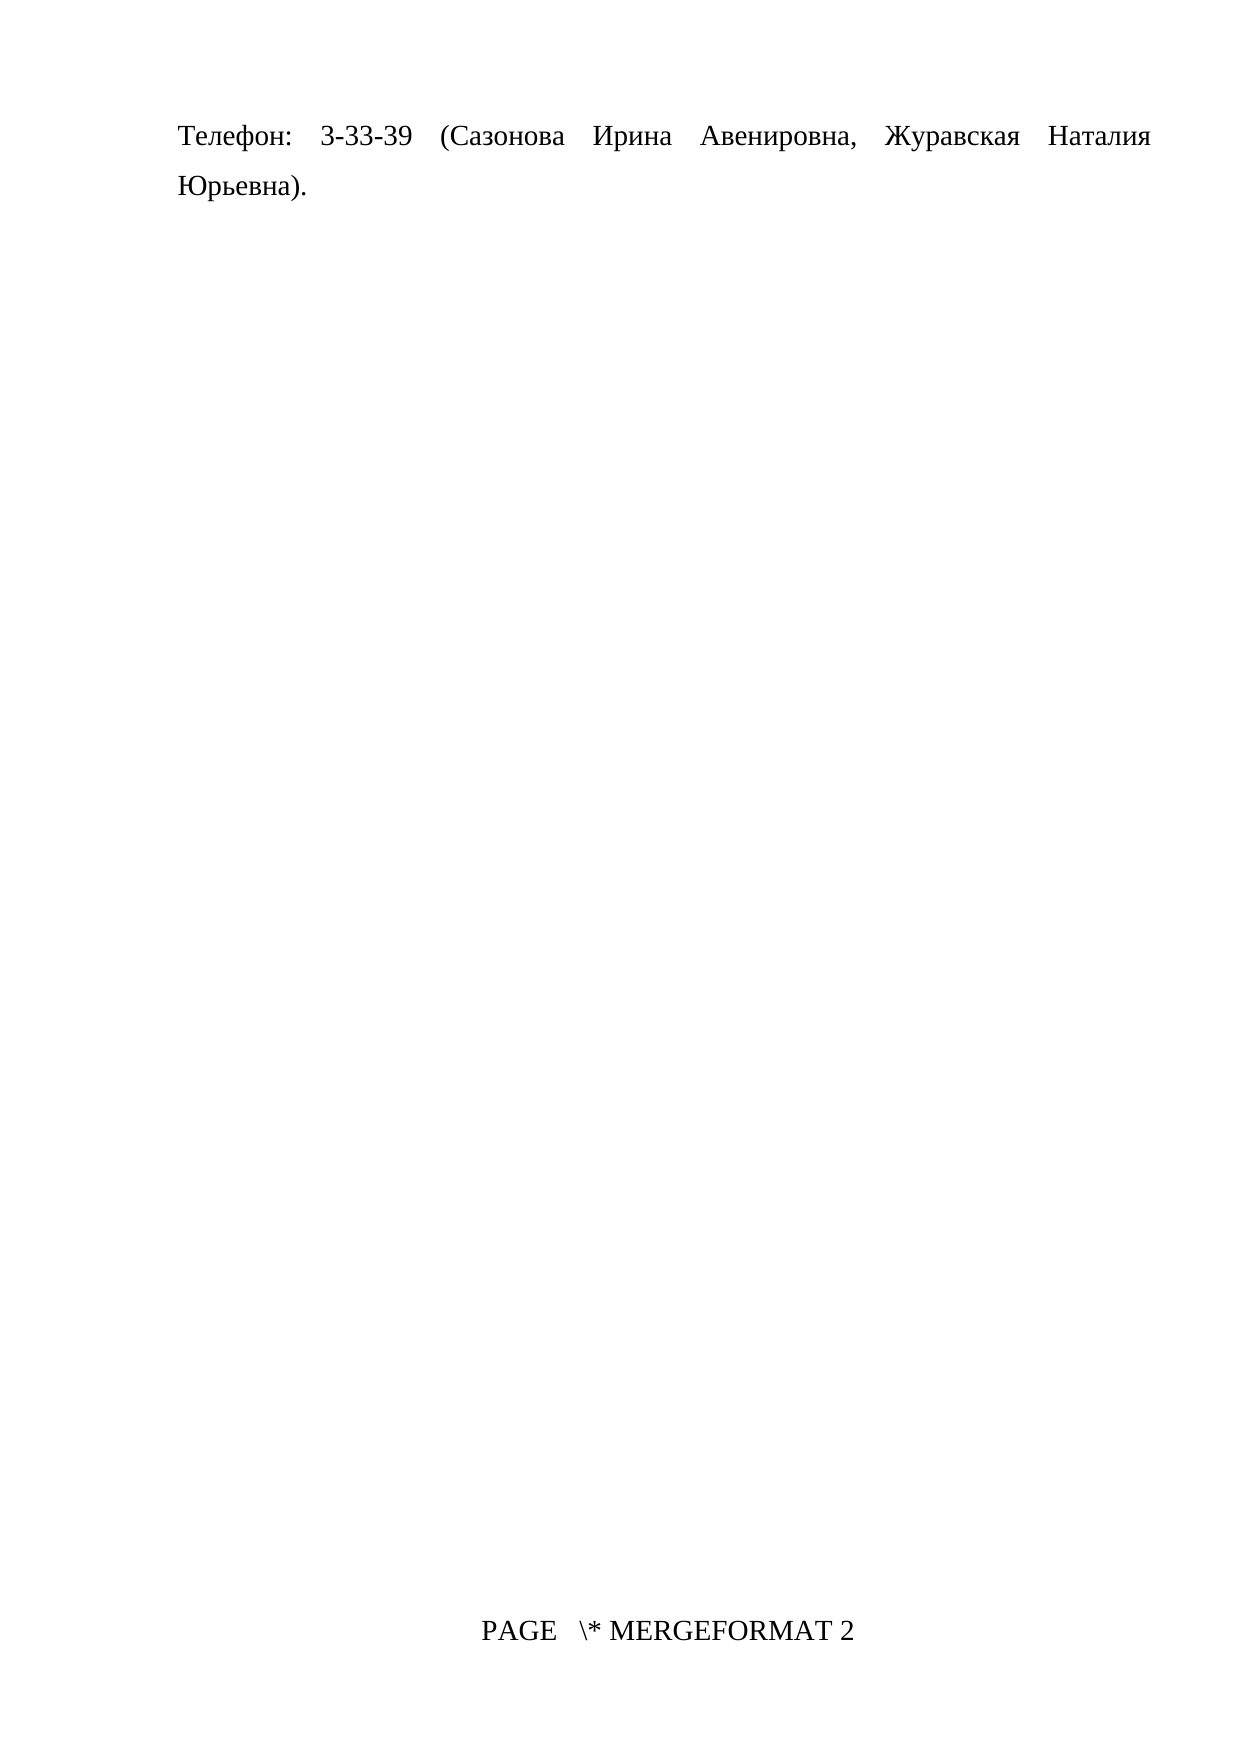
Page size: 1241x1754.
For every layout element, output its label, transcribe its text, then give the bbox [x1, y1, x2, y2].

text Телефон: 3-33-39 (Сазонова Ирина Авенировна, Журавская Наталия Юрьевна). [177, 118, 1152, 202]
